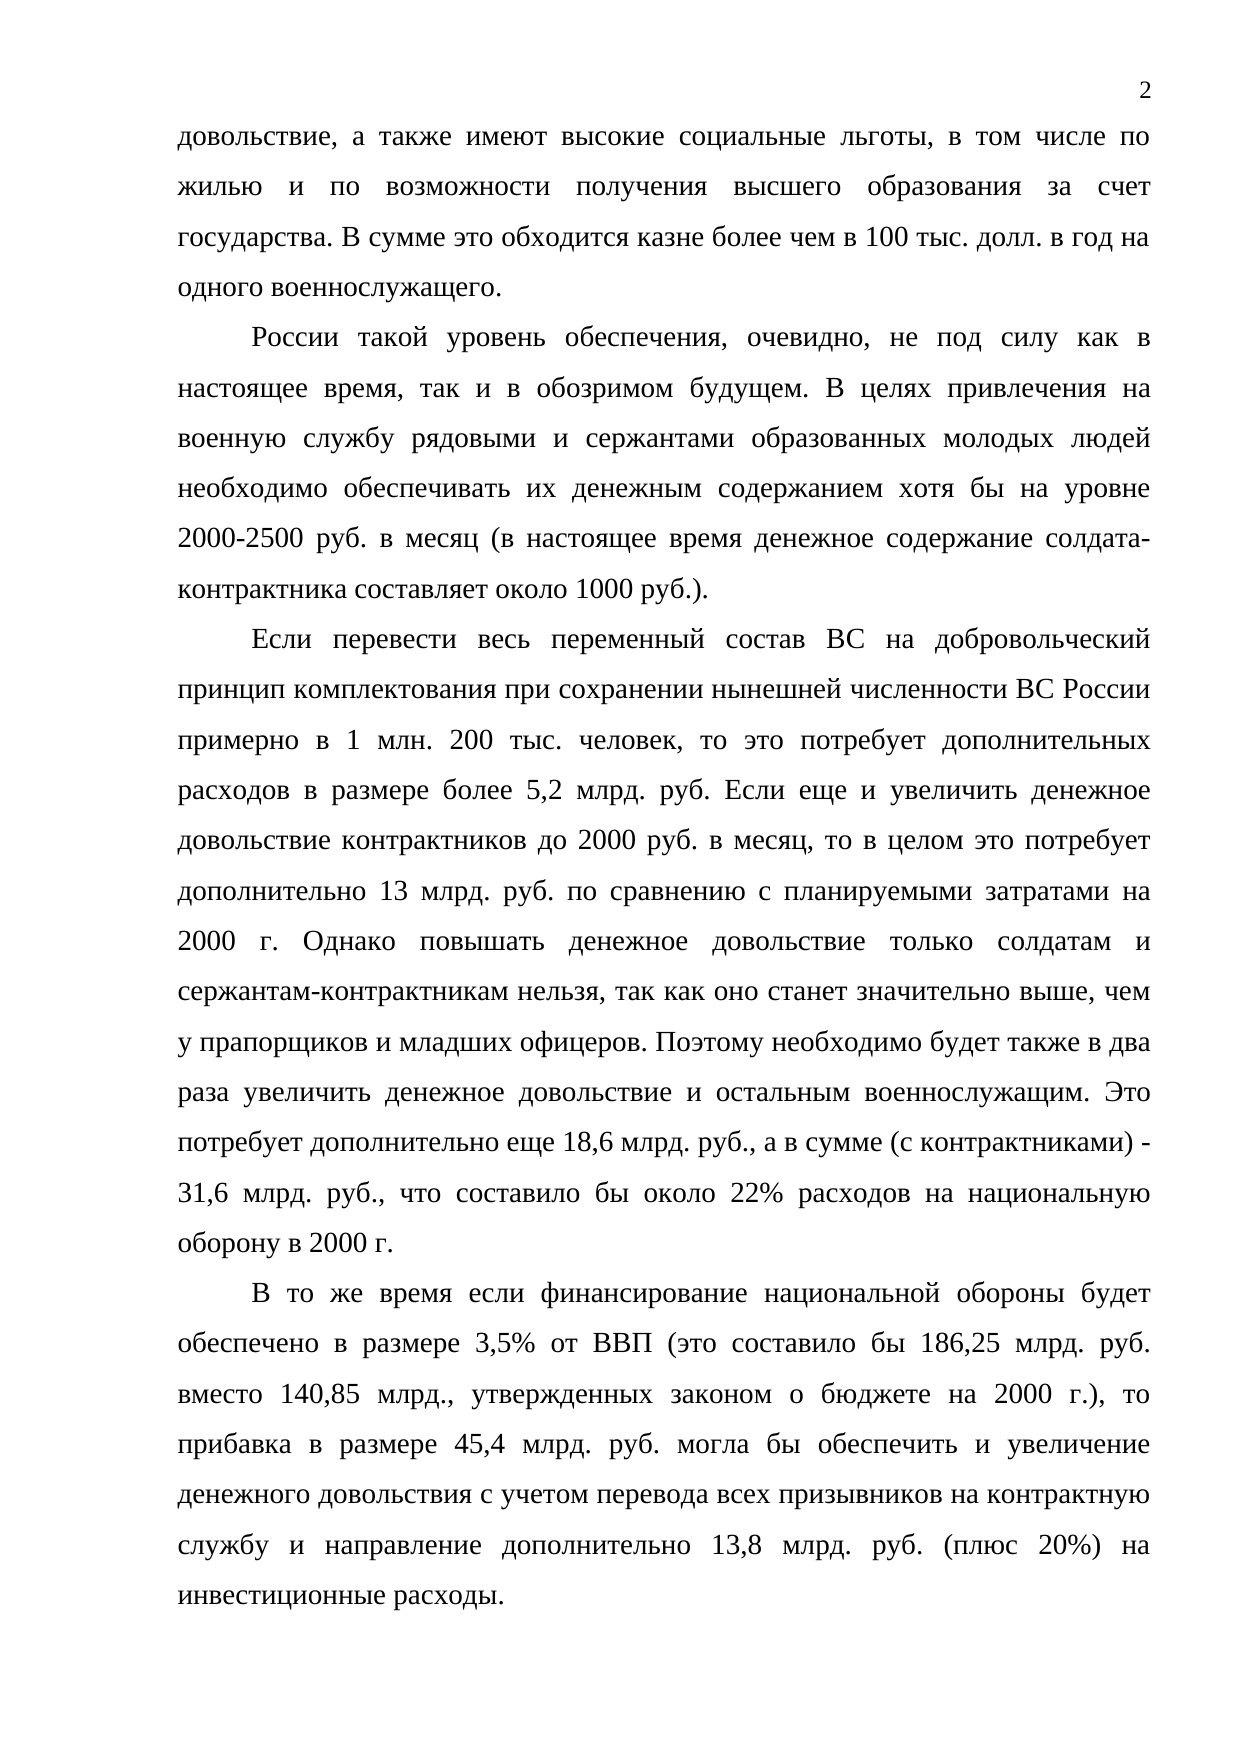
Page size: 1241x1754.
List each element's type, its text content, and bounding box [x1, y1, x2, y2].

text России такой уровень обеспечения, очевидно, не под силу как в настоящее время, так и в обозримом будущем. В целях привлечения на военную службу рядовыми и сержантами образованных молодых людей необходимо обеспечивать их денежным содержанием хотя бы на уровне 2000-2500 руб. в месяц (в настоящее время денежное содержание солдата-контрактника составляет около 1000 руб.). [177, 319, 1152, 604]
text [177, 118, 1152, 303]
text В то же время если финансирование национальной обороны будет обеспечено в размере 3,5% от ВВП (это составило бы 186,25 млрд. руб. вместо 140,85 млрд., утвержденных законом о бюджете на .), то прибавка в размере 45,4 млрд. руб. могла бы обеспечить и увеличение денежного довольствия с учетом перевода всех призывников на контрактную службу и направление дополнительно 13,8 млрд. руб. (плюс 20%) на инвестиционные расходы. [177, 1275, 1152, 1611]
text Если перевести весь переменный состав ВС на добровольческий принцип комплектования при сохранении нынешней численности ВС России примерно в 1 млн. 200 тыс. человек, то это потребует дополнительных расходов в размере более 5,2 млрд. руб. Если еще и увеличить денежное довольствие контрактников до 2000 руб. в месяц, то в целом это потребует дополнительно 13 млрд. руб. по сравнению с планируемыми затратами на . Однако повышать денежное довольствие только солдатам и сержантам-контрактникам нельзя, так как оно станет значительно выше, чем у прапорщиков и младших офицеров. Поэтому необходимо будет также в два раза увеличить денежное довольствие и остальным военнослужащим. Это потребует дополнительно еще 18,6 млрд. руб., а в сумме (с контрактниками) - 31,6 млрд. руб., что составило бы около 22% расходов на национальную оборону в . [177, 621, 1152, 1258]
